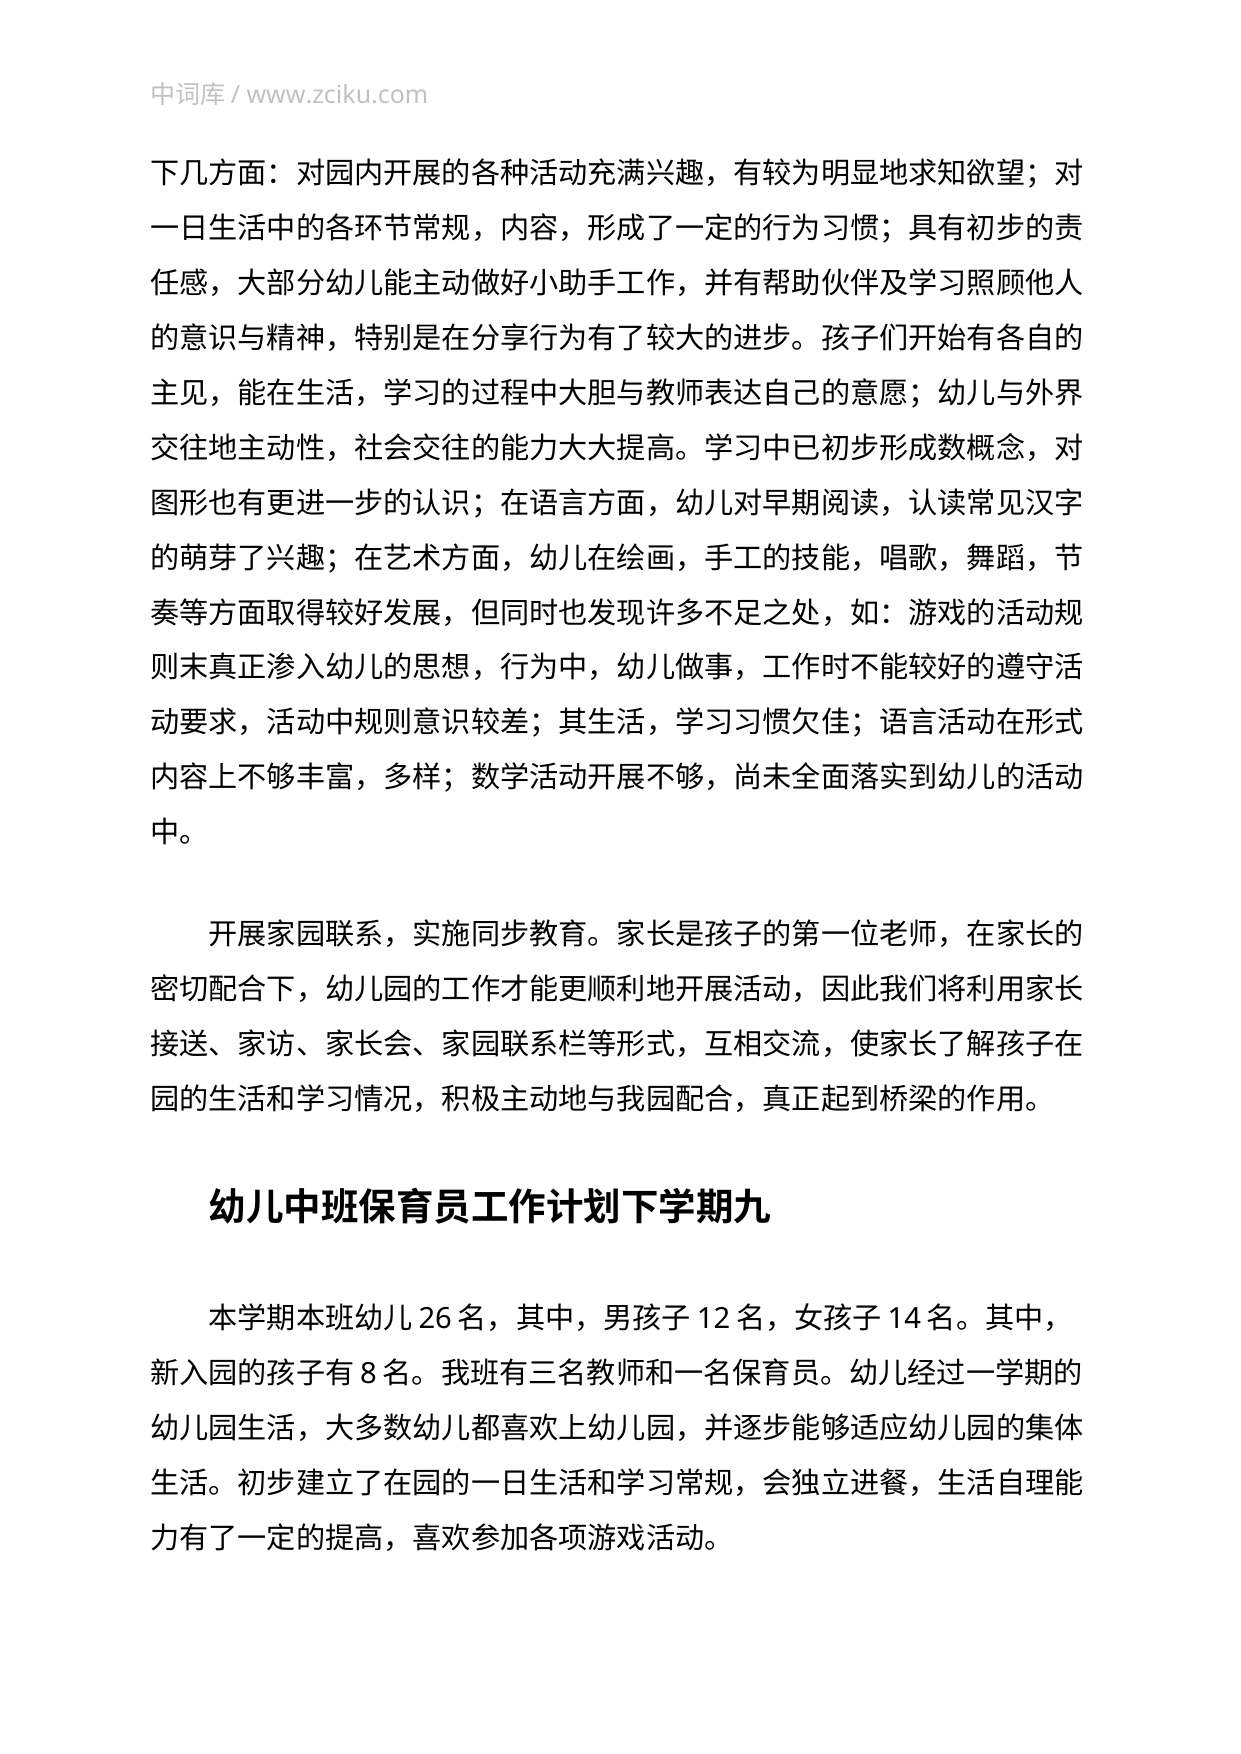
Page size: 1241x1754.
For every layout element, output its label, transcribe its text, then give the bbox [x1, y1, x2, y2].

text 开展家园联系，实施同步教育。家长是孩子的第一位老师，在家长的密切配合下，幼儿园的工作才能更顺利地开展活动，因此我们将利用家长接送、家访、家长会、家园联系栏等形式，互相交流，使家长了解孩子在园的生活和学习情况，积极主动地与我园配合，真正起到桥梁的作用。 [150, 911, 1090, 1117]
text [150, 150, 1090, 851]
text 幼儿中班保育员工作计划下学期九 [150, 1177, 1090, 1231]
text 本学期本班幼儿26名，其中，男孩子12名，女孩子14名。其中，新入园的孩子有8名。我班有三名教师和一名保育员。幼儿经过一学期的幼儿园生活，大多数幼儿都喜欢上幼儿园，并逐步能够适应幼儿园的集体生活。初步建立了在园的一日生活和学习常规，会独立进餐，生活自理能力有了一定的提高，喜欢参加各项游戏活动。 [150, 1294, 1090, 1556]
